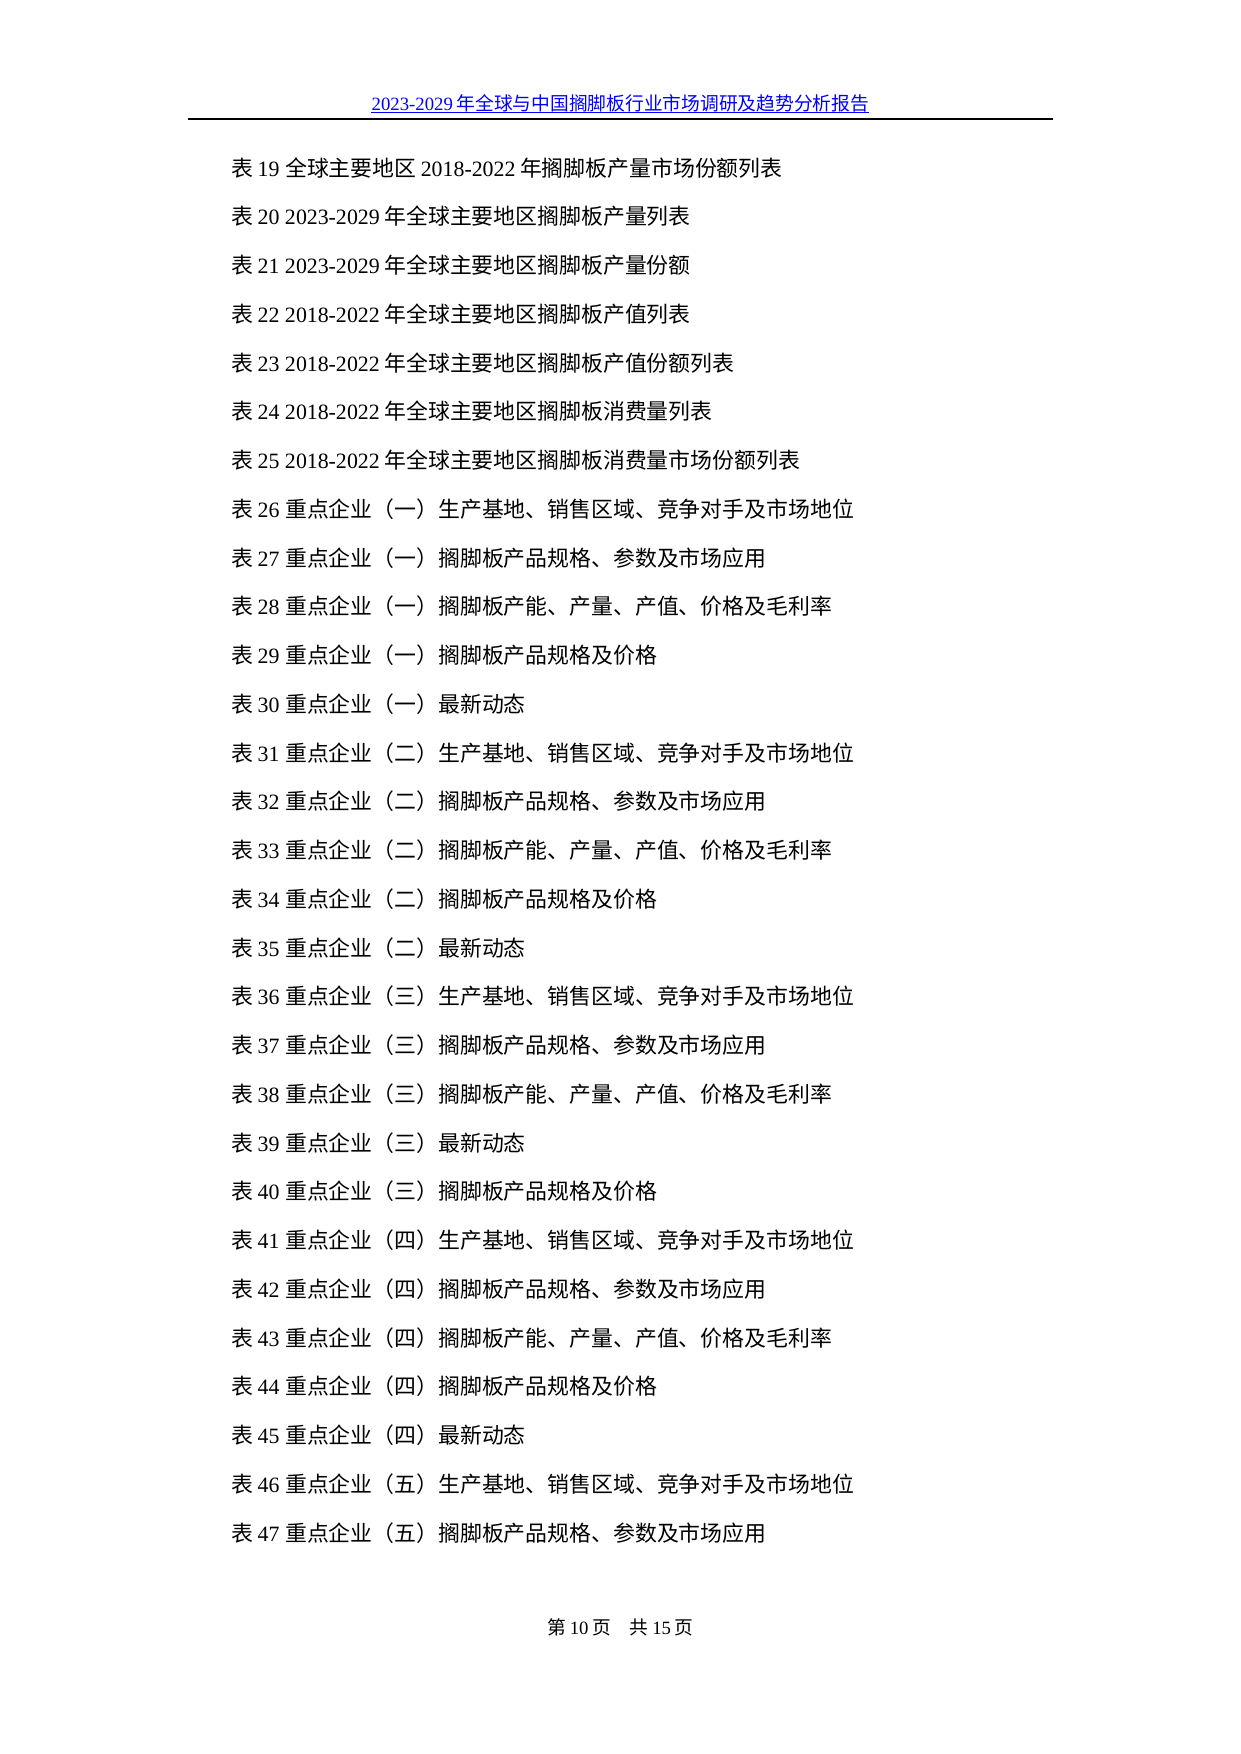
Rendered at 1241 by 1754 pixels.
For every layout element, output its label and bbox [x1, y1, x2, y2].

text [187, 150, 1053, 1548]
